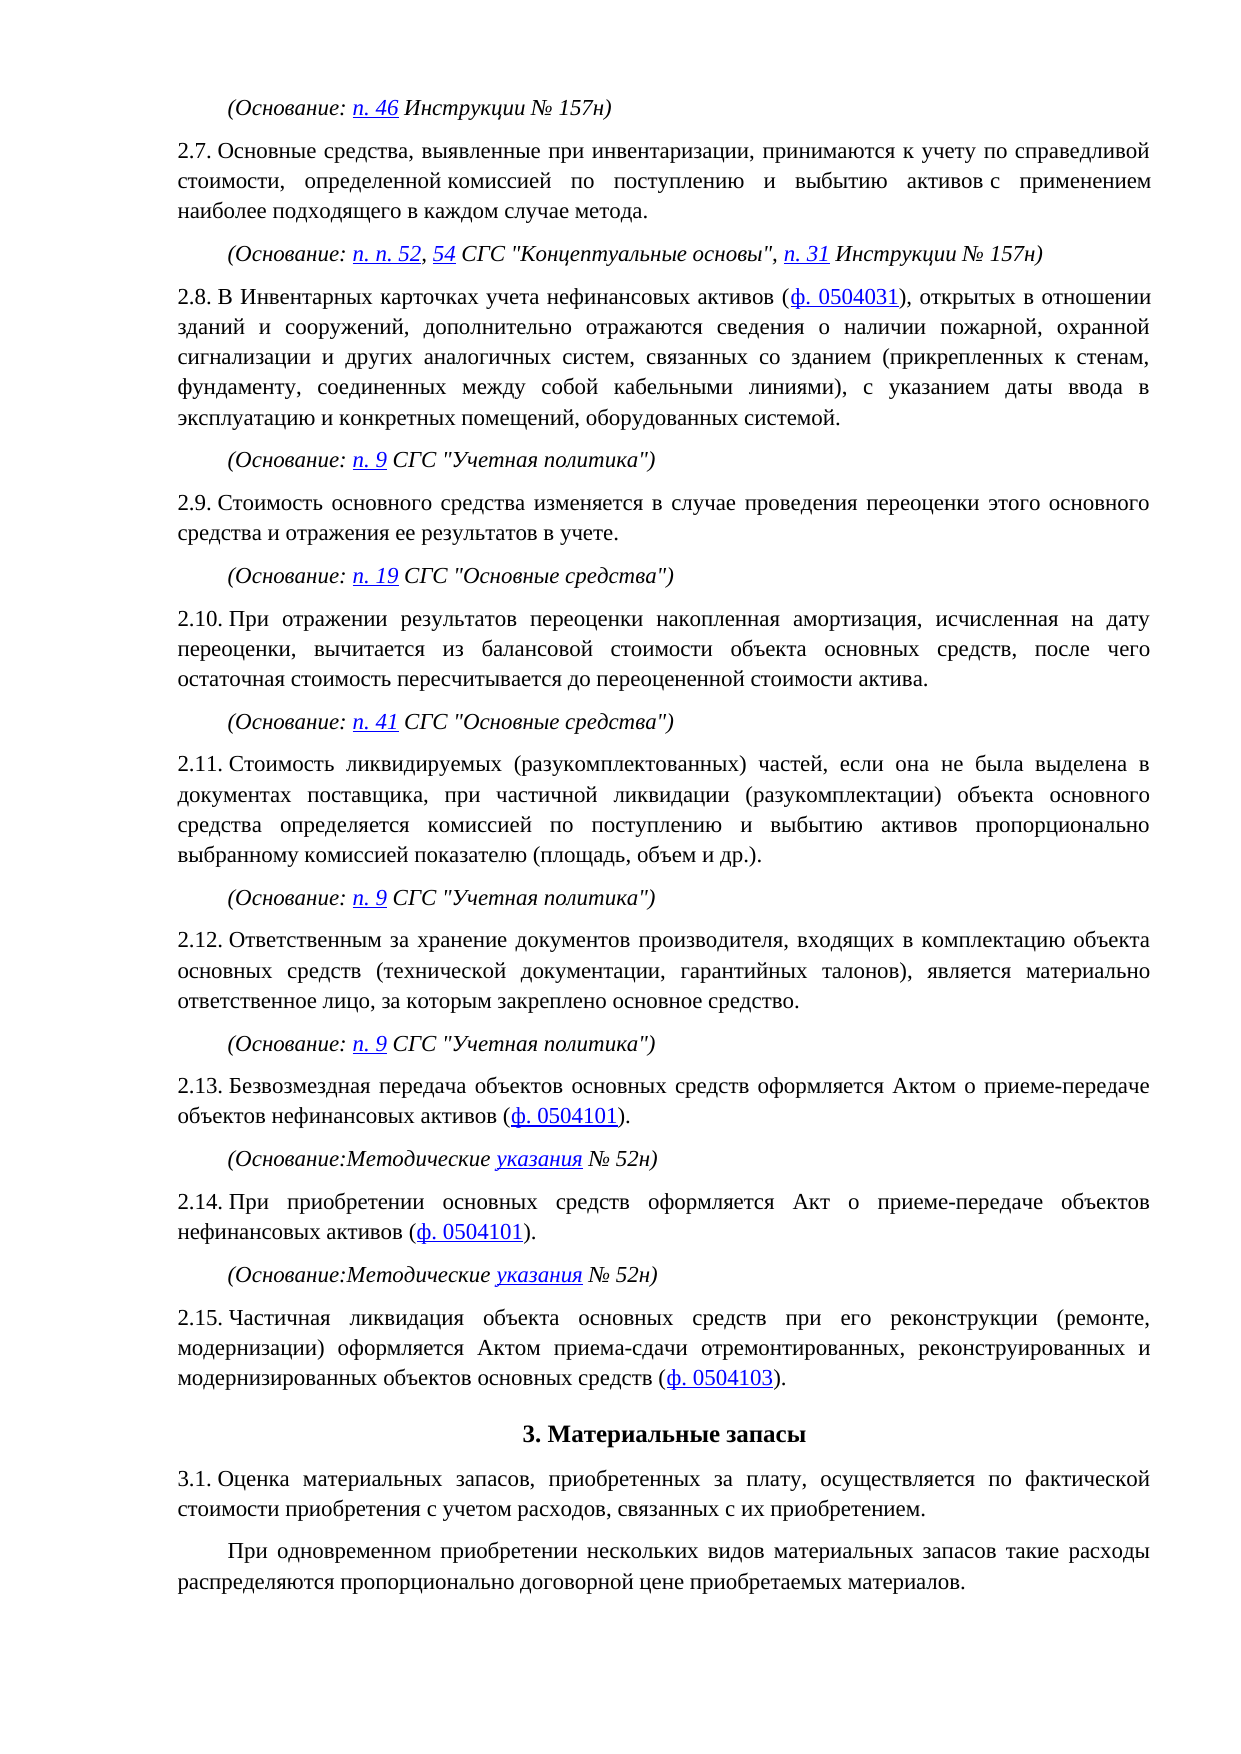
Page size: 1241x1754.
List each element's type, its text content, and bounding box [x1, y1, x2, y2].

subtitle Частичная ликвидация объекта основных средств при его реконструкции (ремонте, модернизации) оформляется Актом приема-сдачи отремонтированных, реконструированных и модернизированных объектов основных средств (ф. 0504103). [177, 1303, 1152, 1390]
text (Основание: п. 46 Инструкции № 157н) [177, 94, 1152, 121]
text (Основание: п. 19 СГС "Основные средства") [177, 562, 1152, 588]
subtitle Основные средства, выявленные при инвентаризации, принимаются к учету по справедливой стоимости, определенной комиссией по поступлению и выбытию активов с применением наиболее подходящего в каждом случае метода. [177, 137, 1152, 224]
text (Основание:Методические указания № 52н) [177, 1145, 1152, 1172]
subtitle Ответственным за хранение документов производителя, входящих в комплектацию объекта основных средств (технической документации, гарантийных талонов), является материально ответственное лицо, за которым закреплено основное средство. [177, 926, 1152, 1013]
subtitle Оценка материальных запасов, приобретенных за плату, осуществляется по фактической стоимости приобретения с учетом расходов, связанных с их приобретением. [177, 1465, 1152, 1521]
subtitle В Инвентарных карточках учета нефинансовых активов (ф. 0504031), открытых в отношении зданий и сооружений, дополнительно отражаются сведения о наличии пожарной, охранной сигнализации и других аналогичных систем, связанных со зданием (прикрепленных к стенам, фундаменту, соединенных между собой кабельными линиями), с указанием даты ввода в эксплуатацию и конкретных помещений, оборудованных системой. [177, 283, 1152, 430]
subtitle Материальные запасы [177, 1419, 1152, 1448]
text (Основание: п. 9 СГС "Учетная политика") [177, 446, 1152, 473]
subtitle Безвозмездная передача объектов основных средств оформляется Актом о приеме-передаче объектов нефинансовых активов (ф. 0504101). [177, 1072, 1152, 1129]
subtitle При отражении результатов переоценки накопленная амортизация, исчисленная на дату переоценки, вычитается из балансовой стоимости объекта основных средств, после чего остаточная стоимость пересчитывается до переоцененной стоимости актива. [177, 604, 1152, 691]
text При одновременном приобретении нескольких видов материальных запасов такие расходы распределяются пропорционально договорной цене приобретаемых материалов. [177, 1538, 1152, 1594]
subtitle При приобретении основных средств оформляется Акт о приеме-передаче объектов нефинансовых активов (ф. 0504101). [177, 1188, 1152, 1244]
text (Основание: п. 41 СГС "Основные средства") [177, 708, 1152, 734]
text (Основание: п. 9 СГС "Учетная политика") [177, 884, 1152, 910]
subtitle Стоимость основного средства изменяется в случае проведения переоценки этого основного средства и отражения ее результатов в учете. [177, 489, 1152, 546]
text (Основание:Методические указания № 52н) [177, 1261, 1152, 1287]
text (Основание: п. п. 52, 54 СГС "Концептуальные основы", п. 31 Инструкции № 157н) [177, 240, 1152, 266]
text (Основание: п. 9 СГС "Учетная политика") [177, 1029, 1152, 1056]
subtitle Стоимость ликвидируемых (разукомплектованных) частей, если она не была выделена в документах поставщика, при частичной ликвидации (разукомплектации) объекта основного средства определяется комиссией по поступлению и выбытию активов пропорционально выбранному комиссией показателю (площадь, объем и др.). [177, 750, 1152, 867]
